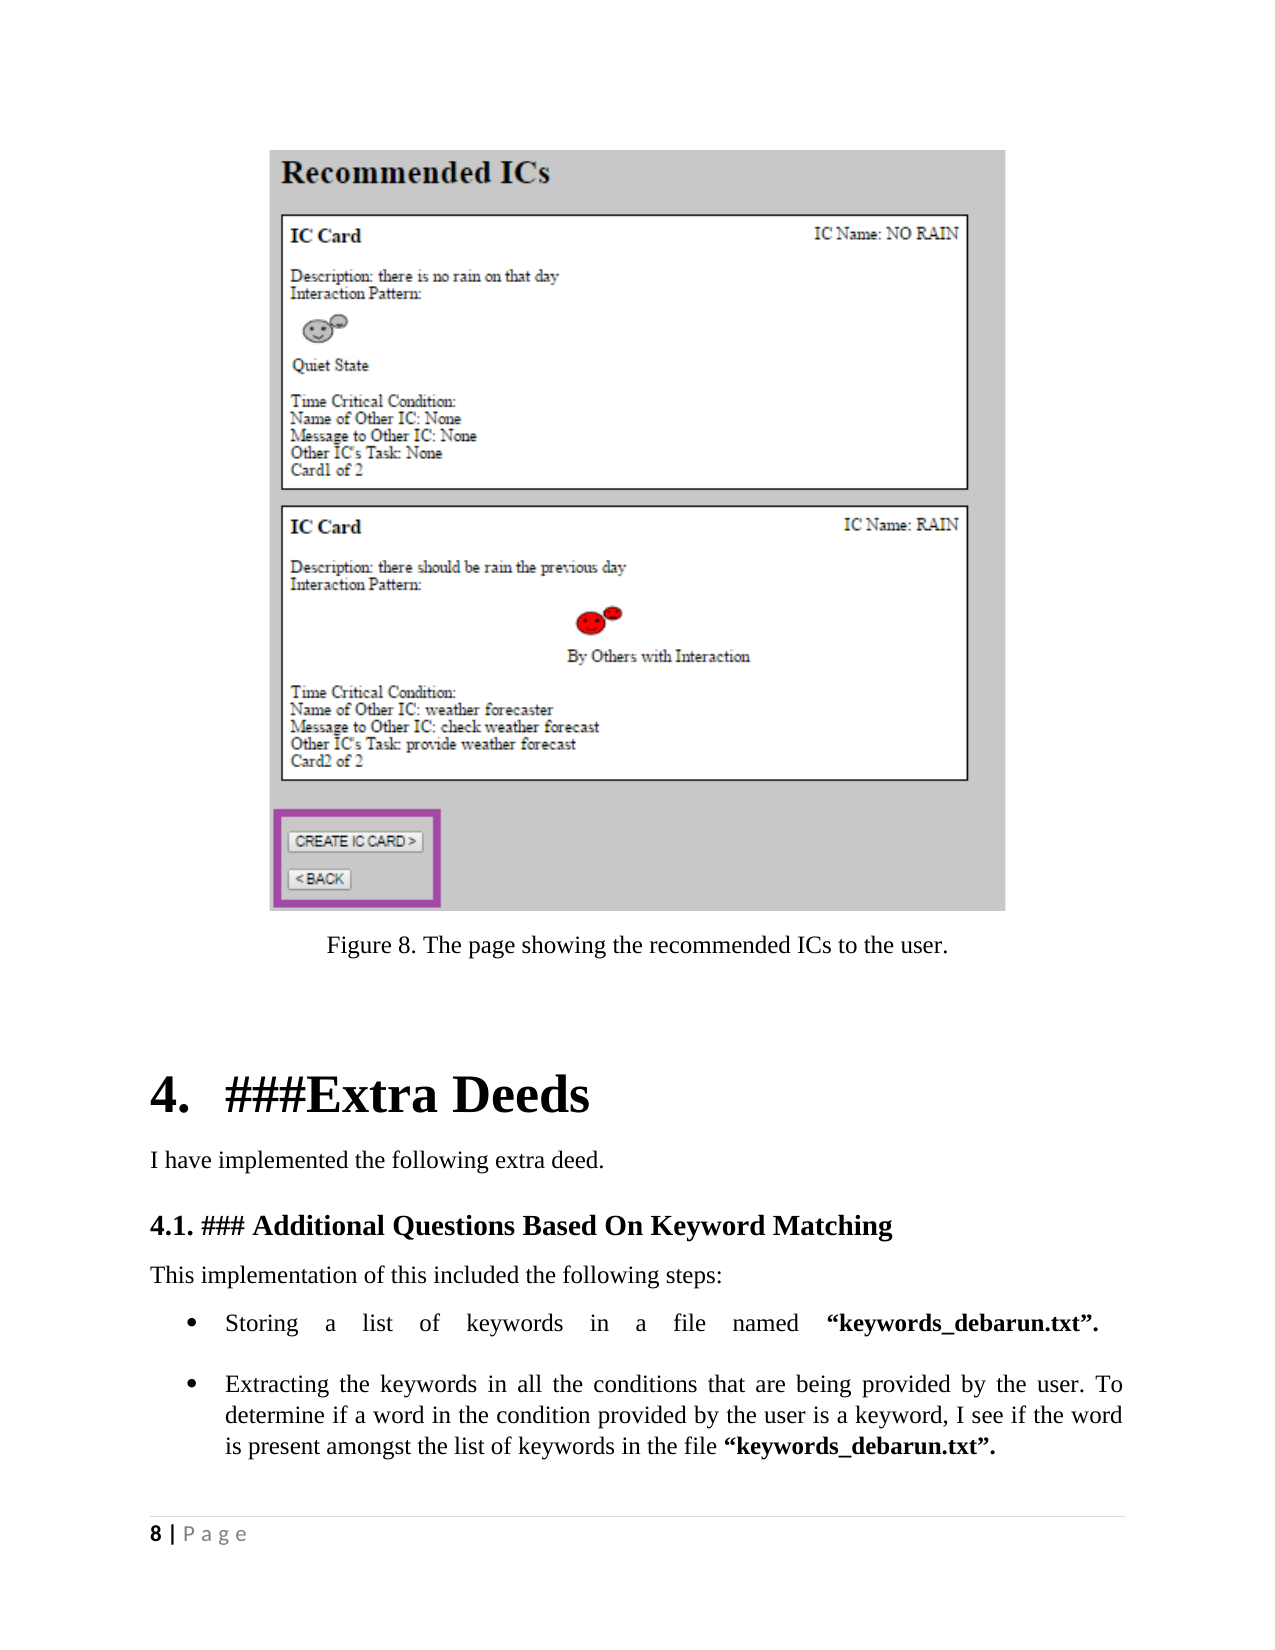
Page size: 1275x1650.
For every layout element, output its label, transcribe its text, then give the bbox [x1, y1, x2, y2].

list Extracting the keywords in all the conditions that are being provided by the user. To determine if a word in the condition provided by the user is a keyword, I see if the word is present amongst the list of keywords in the file “keywords_debarun.txt”. [187, 1369, 1125, 1460]
text I have implemented the following extra deed. 4.1. ### Additional Questions Based On Keyword Matching [150, 1145, 1125, 1241]
text Figure 8. The page showing the recommended ICs to the user. [150, 930, 1125, 959]
text 4. ###Extra Deeds [150, 1061, 1125, 1124]
picture [269, 150, 1006, 911]
list Storing a list of keywords in a file named “keywords_debarun.txt”. [187, 1308, 1125, 1367]
text This implementation of this included the following steps: [150, 1261, 1125, 1289]
